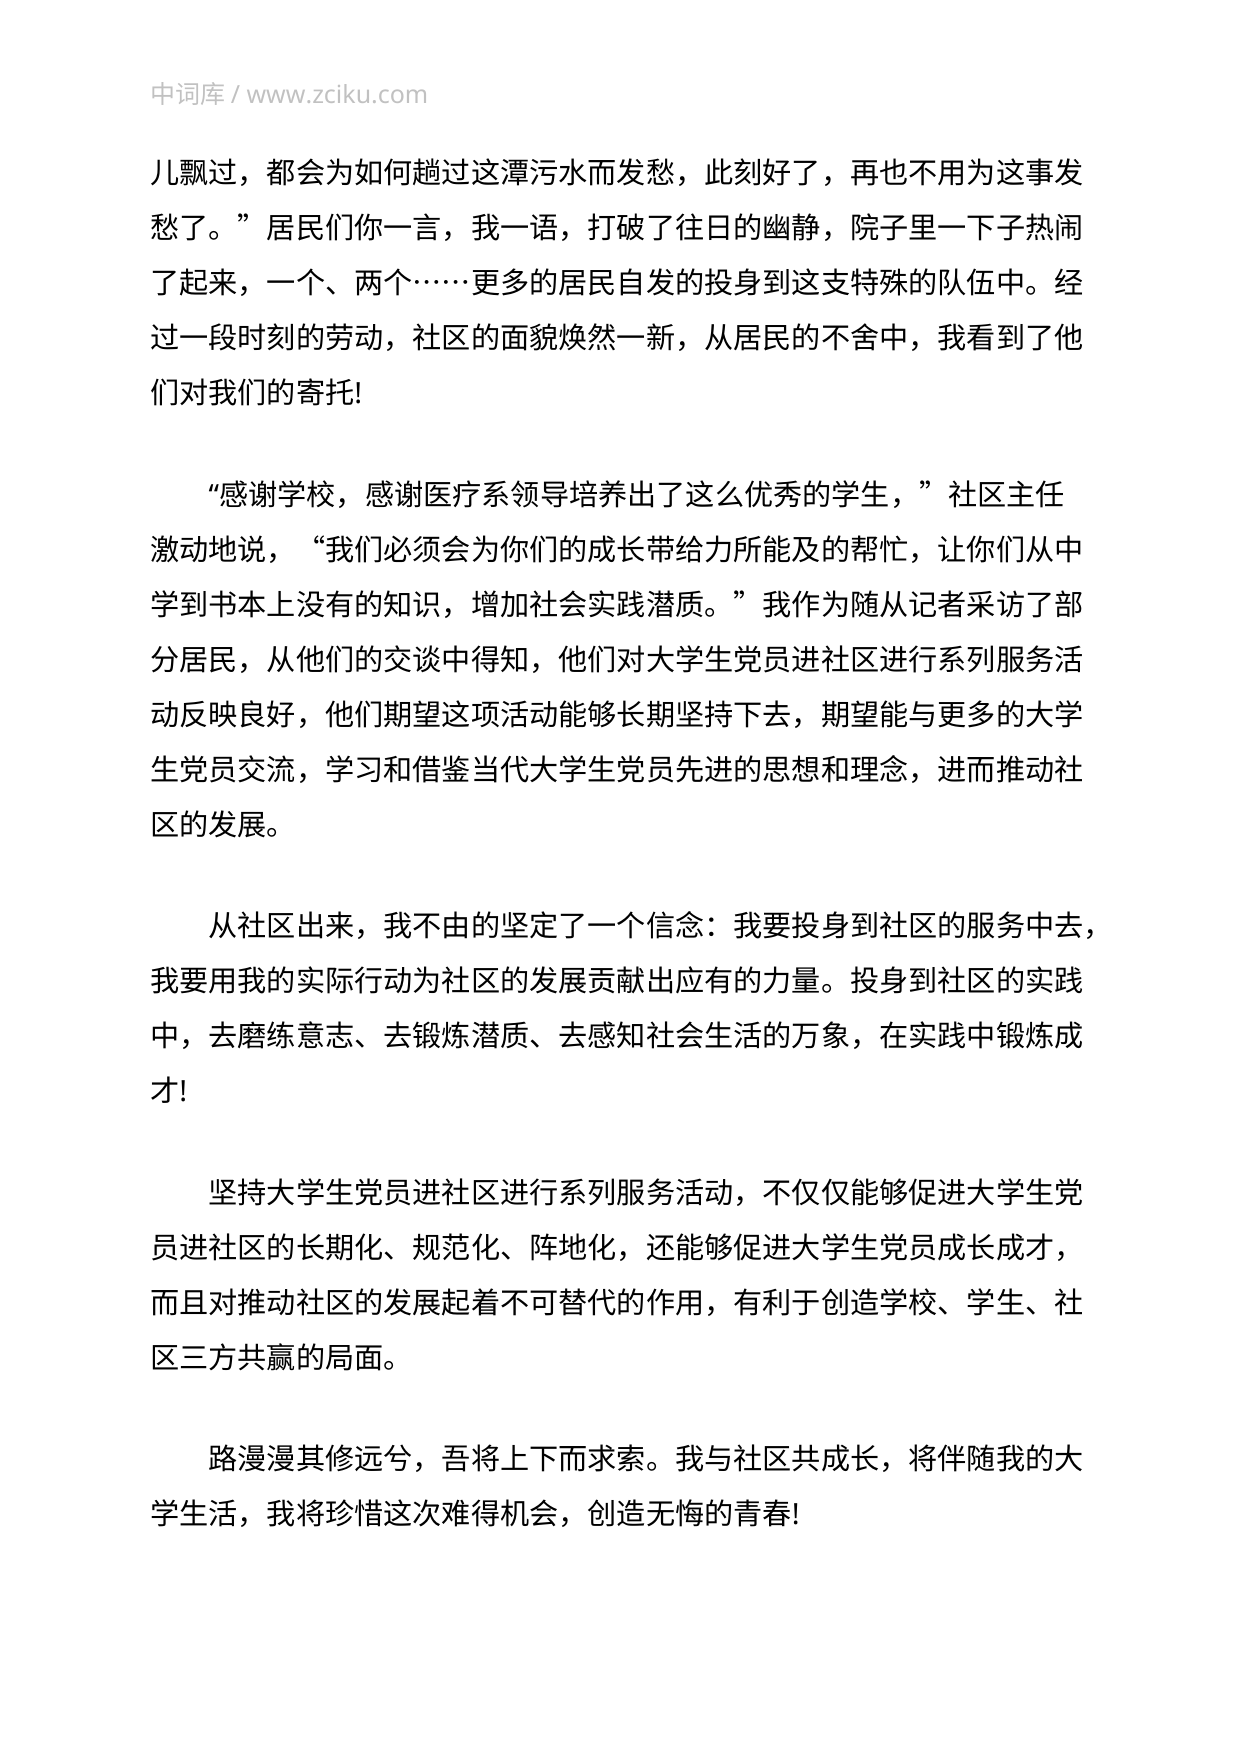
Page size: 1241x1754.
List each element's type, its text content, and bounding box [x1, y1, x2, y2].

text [150, 150, 1090, 412]
text 坚持大学生党员进社区进行系列服务活动，不仅仅能够促进大学生党员进社区的长期化、规范化、阵地化，还能够促进大学生党员成长成才，而且对推动社区的发展起着不可替代的作用，有利于创造学校、学生、社区三方共赢的局面。 [150, 1169, 1090, 1376]
text “感谢学校，感谢医疗系领导培养出了这么优秀的学生，”社区主任激动地说，“我们必须会为你们的成长带给力所能及的帮忙，让你们从中学到书本上没有的知识，增加社会实践潜质。”我作为随从记者采访了部分居民，从他们的交谈中得知，他们对大学生党员进社区进行系列服务活动反映良好，他们期望这项活动能够长期坚持下去，期望能与更多的大学生党员交流，学习和借鉴当代大学生党员先进的思想和理念，进而推动社区的发展。 [150, 472, 1090, 843]
text 从社区出来，我不由的坚定了一个信念：我要投身到社区的服务中去，我要用我的实际行动为社区的发展贡献出应有的力量。投身到社区的实践中，去磨练意志、去锻炼潜质、去感知社会生活的万象，在实践中锻炼成才! [150, 903, 1090, 1110]
text 路漫漫其修远兮，吾将上下而求索。我与社区共成长，将伴随我的大学生活，我将珍惜这次难得机会，创造无悔的青春! [150, 1436, 1090, 1533]
